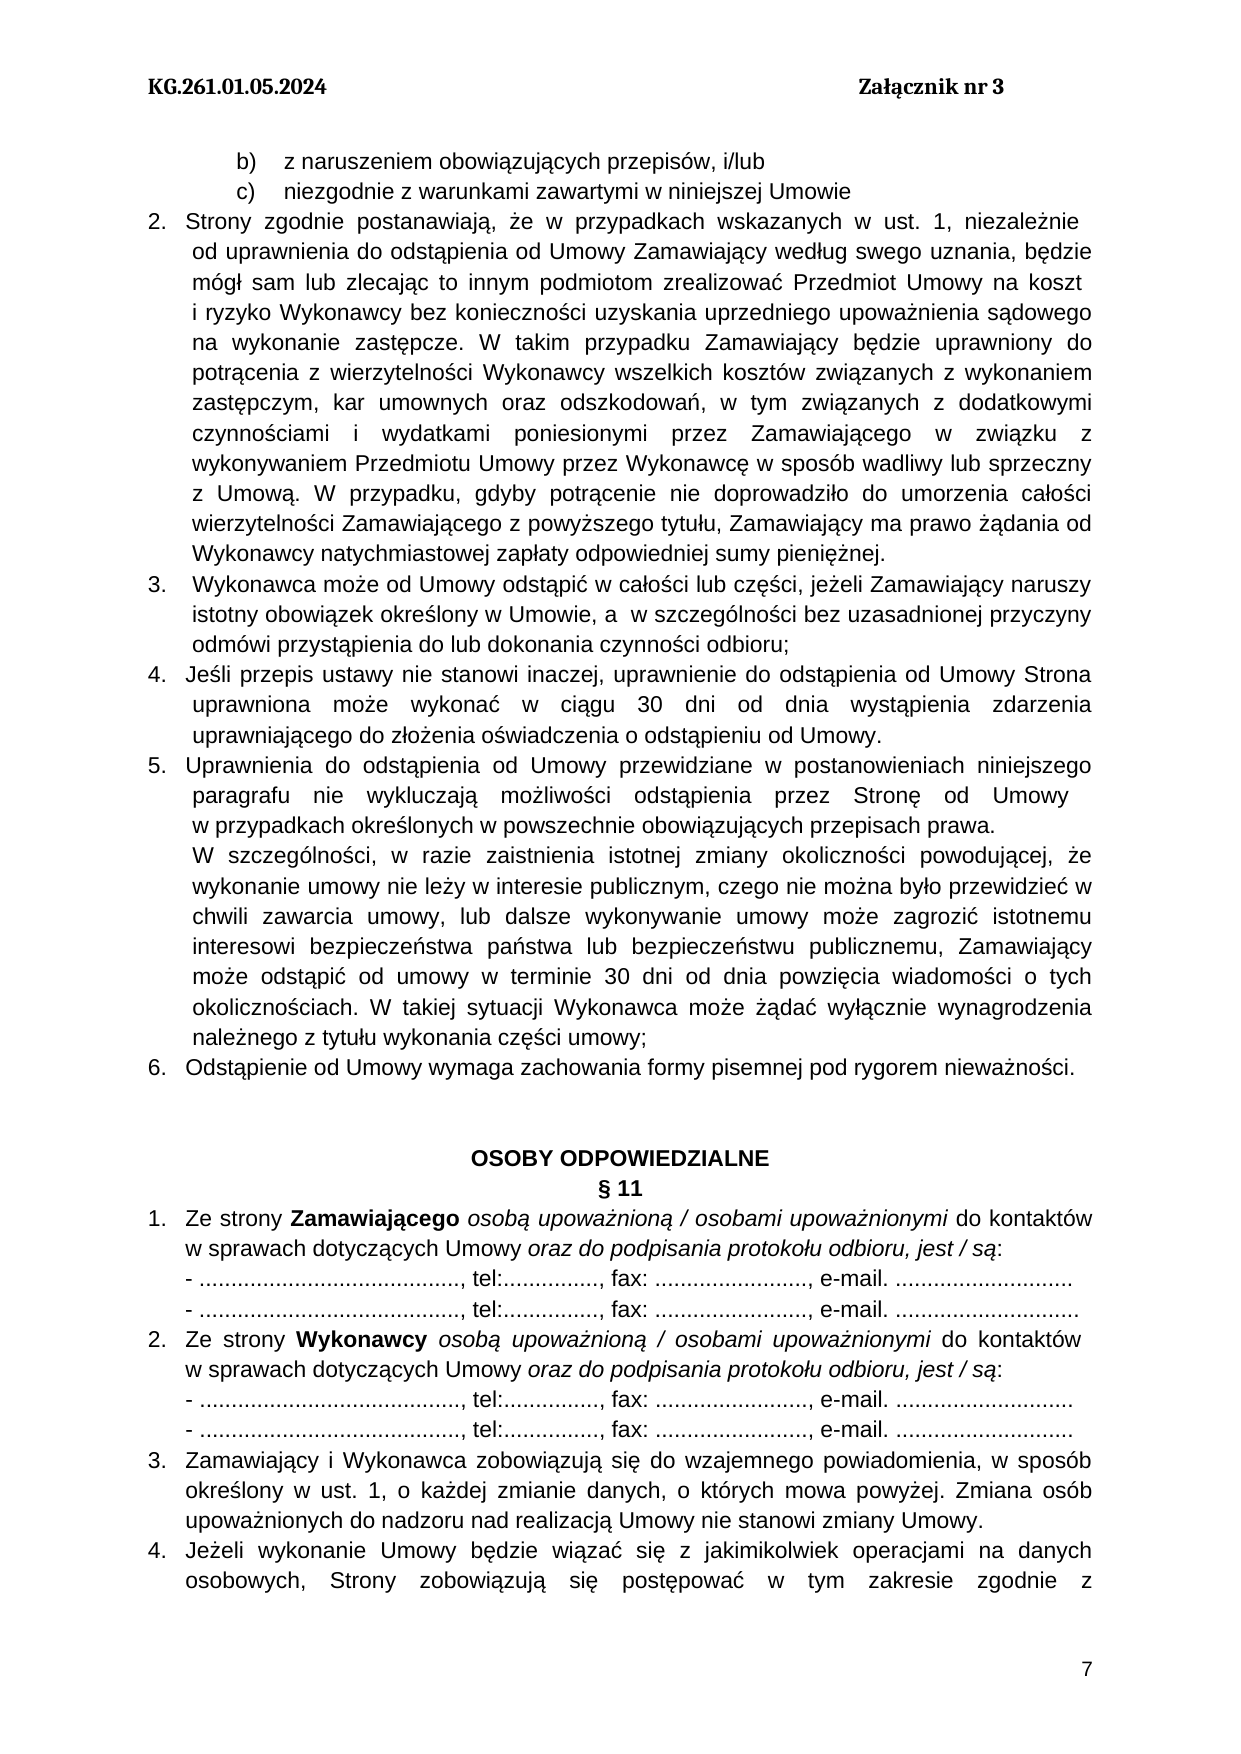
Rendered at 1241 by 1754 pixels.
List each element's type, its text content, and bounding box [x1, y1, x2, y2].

list niezgodnie z warunkami zawartymi w niniejszej Umowie [236, 178, 1093, 204]
list Wykonawca może od Umowy odstąpić w całości lub części, jeżeli Zamawiający naruszy istotny obowiązek określony w Umowie, a w szczególności bez uzasadnionej przyczyny odmówi przystąpienia do lub dokonania czynności odbioru; [148, 571, 1093, 657]
list Jeśli przepis ustawy nie stanowi inaczej, uprawnienie do odstąpienia od Umowy Strona uprawniona może wykonać w ciągu 30 dni od dnia wystąpienia zdarzenia uprawniającego do złożenia oświadczenia o odstąpieniu od Umowy. [148, 661, 1093, 748]
list Strony zgodnie postanawiają, że w przypadkach wskazanych w ust. 1, niezależnie od uprawnienia do odstąpienia od Umowy Zamawiający według swego uznania, będzie mógł sam lub zlecając to innym podmiotom zrealizować Przedmiot Umowy na koszt i ryzyko Wykonawcy bez konieczności uzyskania uprzedniego upoważnienia sądowego na wykonanie zastępcze. W takim przypadku Zamawiający będzie uprawniony do potrącenia z wierzytelności Wykonawcy wszelkich kosztów związanych z wykonaniem zastępczym, kar umownych oraz odszkodowań, w tym związanych z dodatkowymi czynnościami i wydatkami poniesionymi przez Zamawiającego w związku z wykonywaniem Przedmiotu Umowy przez Wykonawcę w sposób wadliwy lub sprzeczny z Umową. W przypadku, gdyby potrącenie nie doprowadziło do umorzenia całości wierzytelności Zamawiającego z powyższego tytułu, Zamawiający ma prawo żądania od Wykonawcy natychmiastowej zapłaty odpowiedniej sumy pieniężnej. [148, 208, 1093, 567]
text - ........................................., tel:..............., fax: ........................, e-mail. ............................ [148, 1386, 1093, 1412]
list Ze strony Wykonawcy osobą upoważnioną / osobami upoważnionymi do kontaktów w sprawach dotyczących Umowy oraz do podpisania protokołu odbioru, jest / są: [148, 1326, 1093, 1382]
text § 11 [148, 1175, 1093, 1201]
list Ze strony Zamawiającego osobą upoważnioną / osobami upoważnionymi do kontaktów w sprawach dotyczących Umowy oraz do podpisania protokołu odbioru, jest / są: [148, 1205, 1093, 1261]
text OSOBY ODPOWIEDZIALNE [148, 1144, 1093, 1171]
text - ........................................., tel:..............., fax: ........................, e-mail. ............................ [148, 1416, 1093, 1443]
list z naruszeniem obowiązujących przepisów, i/lub [236, 148, 1093, 174]
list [148, 1537, 1093, 1594]
list Zamawiający i Wykonawca zobowiązują się do wzajemnego powiadomienia, w sposób określony w ust. 1, o każdej zmianie danych, o których mowa powyżej. Zmiana osób upoważnionych do nadzoru nad realizacją Umowy nie stanowi zmiany Umowy. [148, 1447, 1093, 1533]
text W szczególności, w razie zaistnienia istotnej zmiany okoliczności powodującej, że wykonanie umowy nie leży w interesie publicznym, czego nie można było przewidzieć w chwili zawarcia umowy, lub dalsze wykonywanie umowy może zagrozić istotnemu interesowi bezpieczeństwa państwa lub bezpieczeństwu publicznemu, Zamawiający może odstąpić od umowy w terminie 30 dni od dnia powzięcia wiadomości o tych okolicznościach. W takiej sytuacji Wykonawca może żądać wyłącznie wynagrodzenia należnego z tytułu wykonania części umowy; [192, 842, 1093, 1050]
text - ........................................., tel:..............., fax: ........................, e-mail. ............................ [185, 1265, 1093, 1292]
text - ........................................., tel:..............., fax: ........................, e-mail. ............................. [185, 1296, 1093, 1322]
list Odstąpienie od Umowy wymaga zachowania formy pisemnej pod rygorem nieważności. [148, 1054, 1093, 1080]
list Uprawnienia do odstąpienia od Umowy przewidziane w postanowieniach niniejszego paragrafu nie wykluczają możliwości odstąpienia przez Stronę od Umowy w przypadkach określonych w powszechnie obowiązujących przepisach prawa. [148, 752, 1093, 838]
